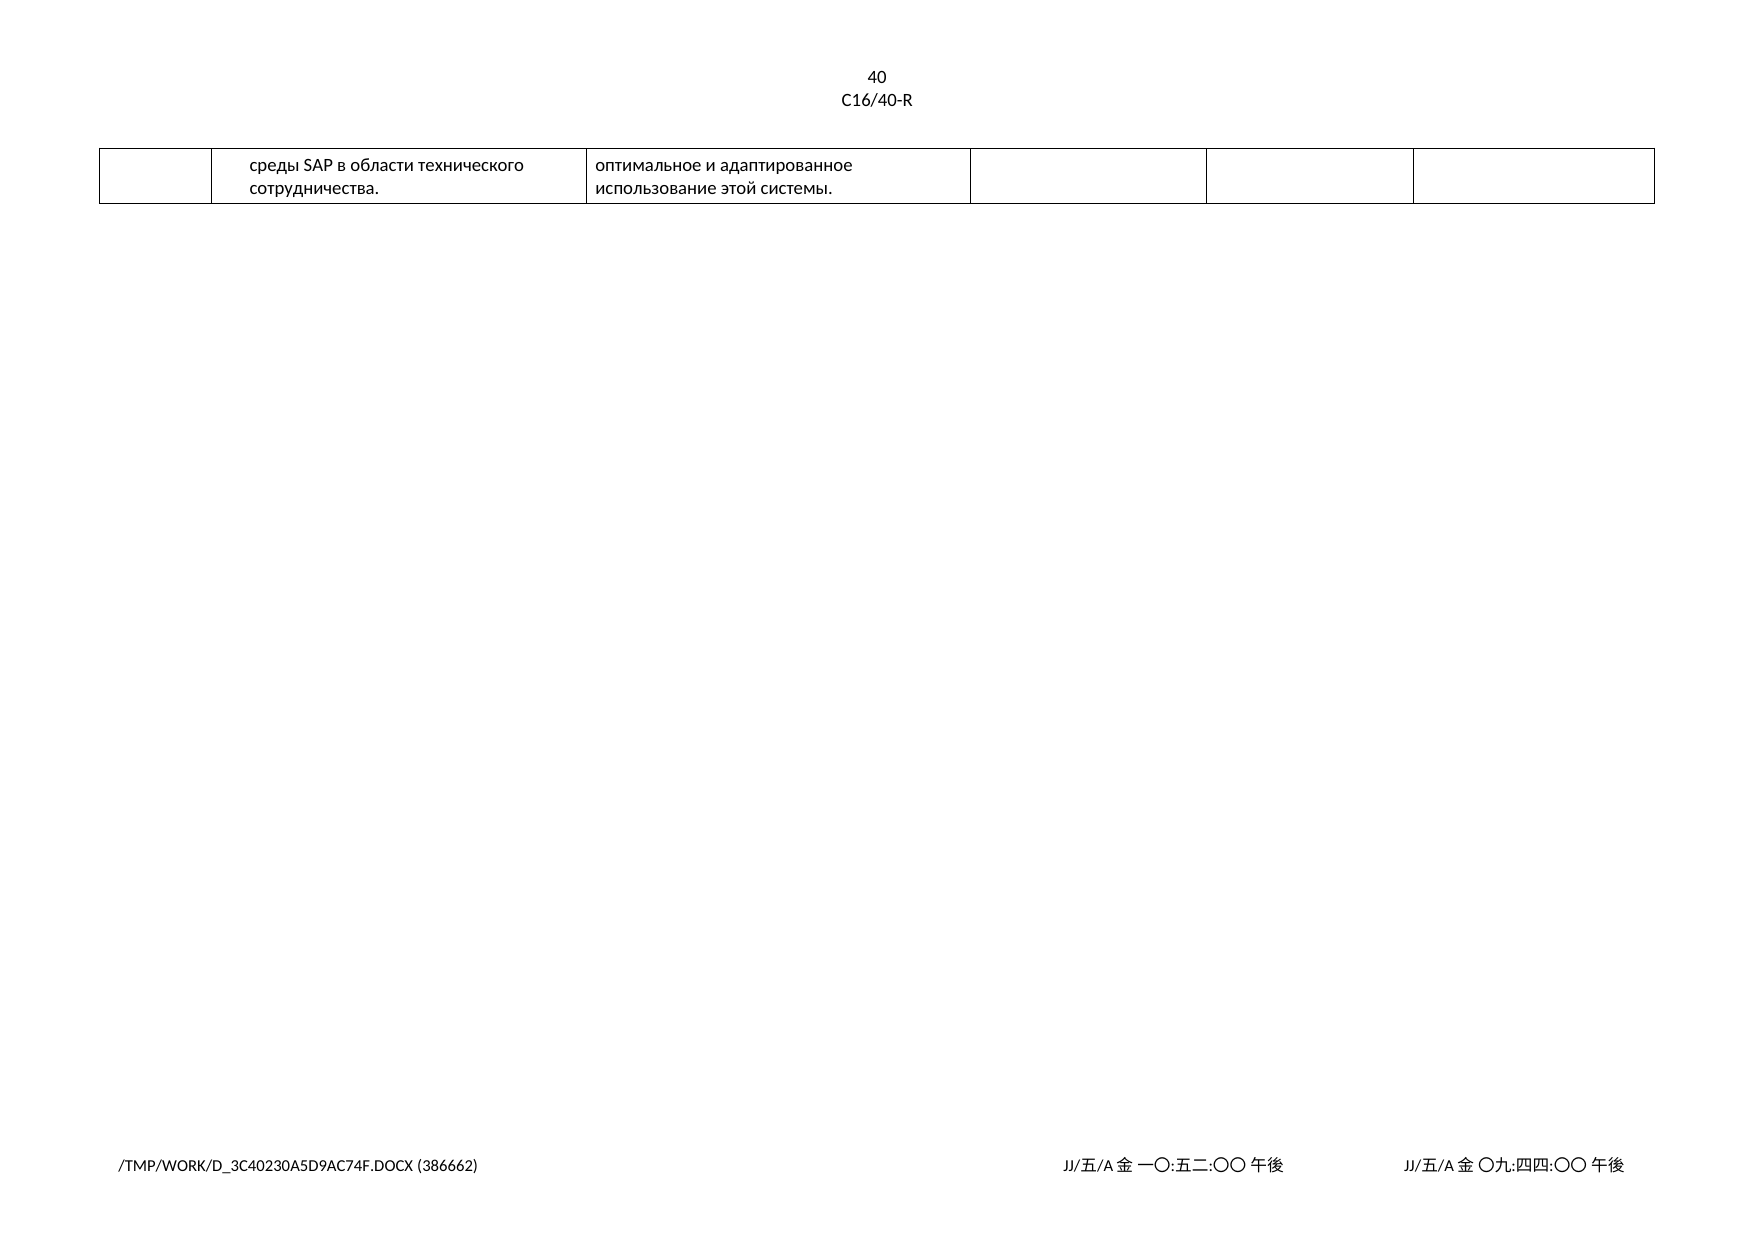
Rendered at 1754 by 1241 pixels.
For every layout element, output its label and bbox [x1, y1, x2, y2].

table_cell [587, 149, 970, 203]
table_cell [100, 149, 211, 203]
table_cell [971, 149, 1206, 203]
table_cell [212, 149, 586, 203]
table_cell [1207, 149, 1413, 203]
table_cell [1414, 149, 1654, 203]
